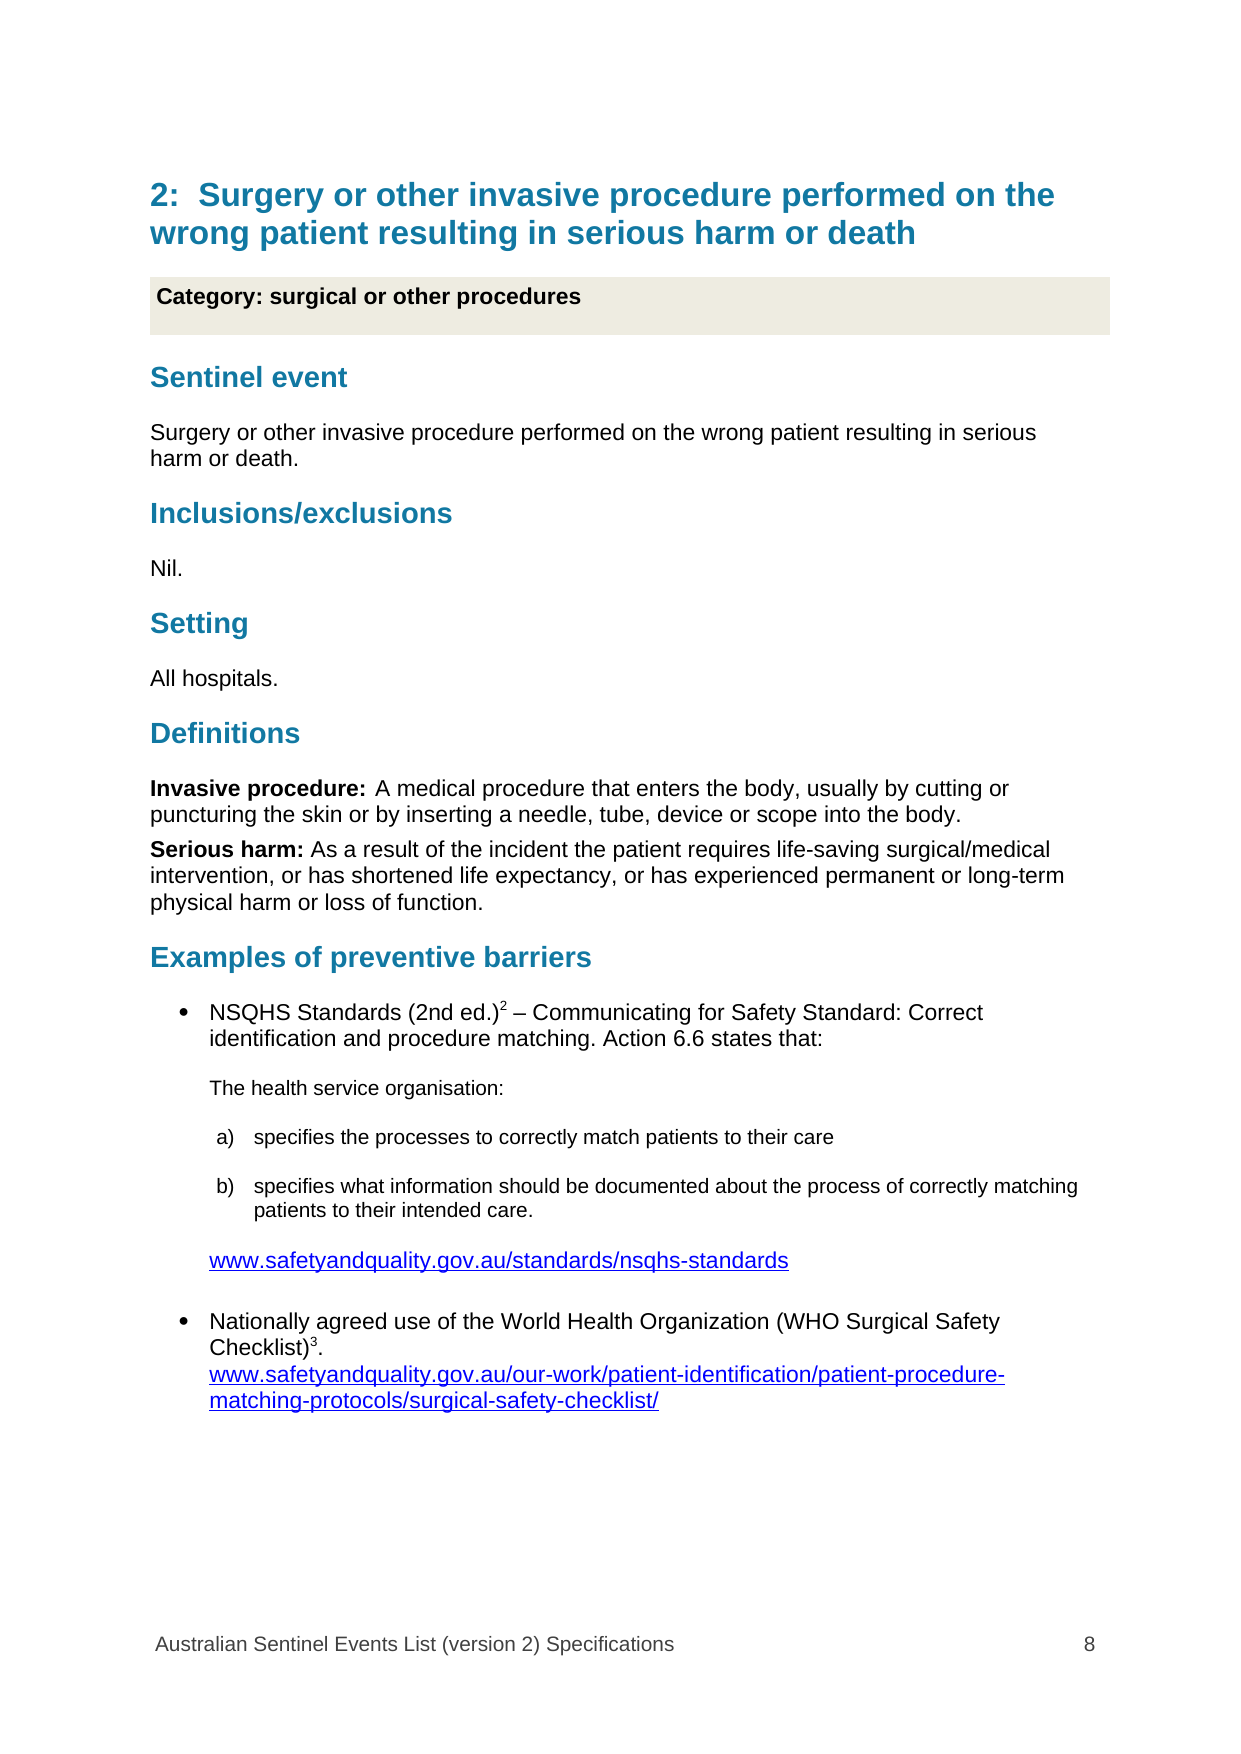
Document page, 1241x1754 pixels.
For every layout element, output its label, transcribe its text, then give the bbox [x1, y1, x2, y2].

text Nil. [150, 555, 1095, 581]
list Nationally agreed use of the World Health Organization (WHO Surgical Safety Checklist)3. [179, 1308, 1095, 1361]
text Invasive procedure: A medical procedure that enters the body, usually by cutting or puncturing the skin or by inserting a needle, tube, device or scope into the body. [150, 775, 1095, 827]
list specifies what information should be documented about the process of correctly matching patients to their intended care. [216, 1174, 1095, 1222]
subtitle Definitions [150, 716, 1095, 750]
text Surgery or other invasive procedure performed on the wrong patient resulting in serious harm or death. [150, 419, 1095, 471]
list NSQHS Standards (2nd ed.)2 – Communicating for Safety Standard: Correct identification and procedure matching. Action 6.6 states that: [179, 998, 1095, 1051]
subtitle Setting [150, 606, 1095, 640]
text www.safetyandquality.gov.au/standards/nsqhs-standards [209, 1247, 1095, 1273]
text All hospitals. [150, 665, 1095, 691]
text Serious harm: As a result of the incident the patient requires life-saving surgical/medical intervention, or has shortened life expectancy, or has experienced permanent or long-term physical harm or loss of function. [150, 836, 1095, 915]
subtitle 2: Surgery or other invasive procedure performed on the wrong patient resulting in serious harm or death [150, 175, 1095, 252]
text www.safetyandquality.gov.au/our-work/patient-identification/patient-procedure-matching-protocols/surgical-safety-checklist/ [209, 1361, 1095, 1413]
subtitle Examples of preventive barriers [150, 940, 1095, 973]
table_header Category: surgical or other procedures [150, 277, 1110, 335]
text The health service organisation: [209, 1076, 1095, 1100]
list specifies the processes to correctly match patients to their care [216, 1125, 1095, 1149]
subtitle Inclusions/exclusions [150, 496, 1095, 530]
subtitle Sentinel event [150, 360, 1095, 394]
